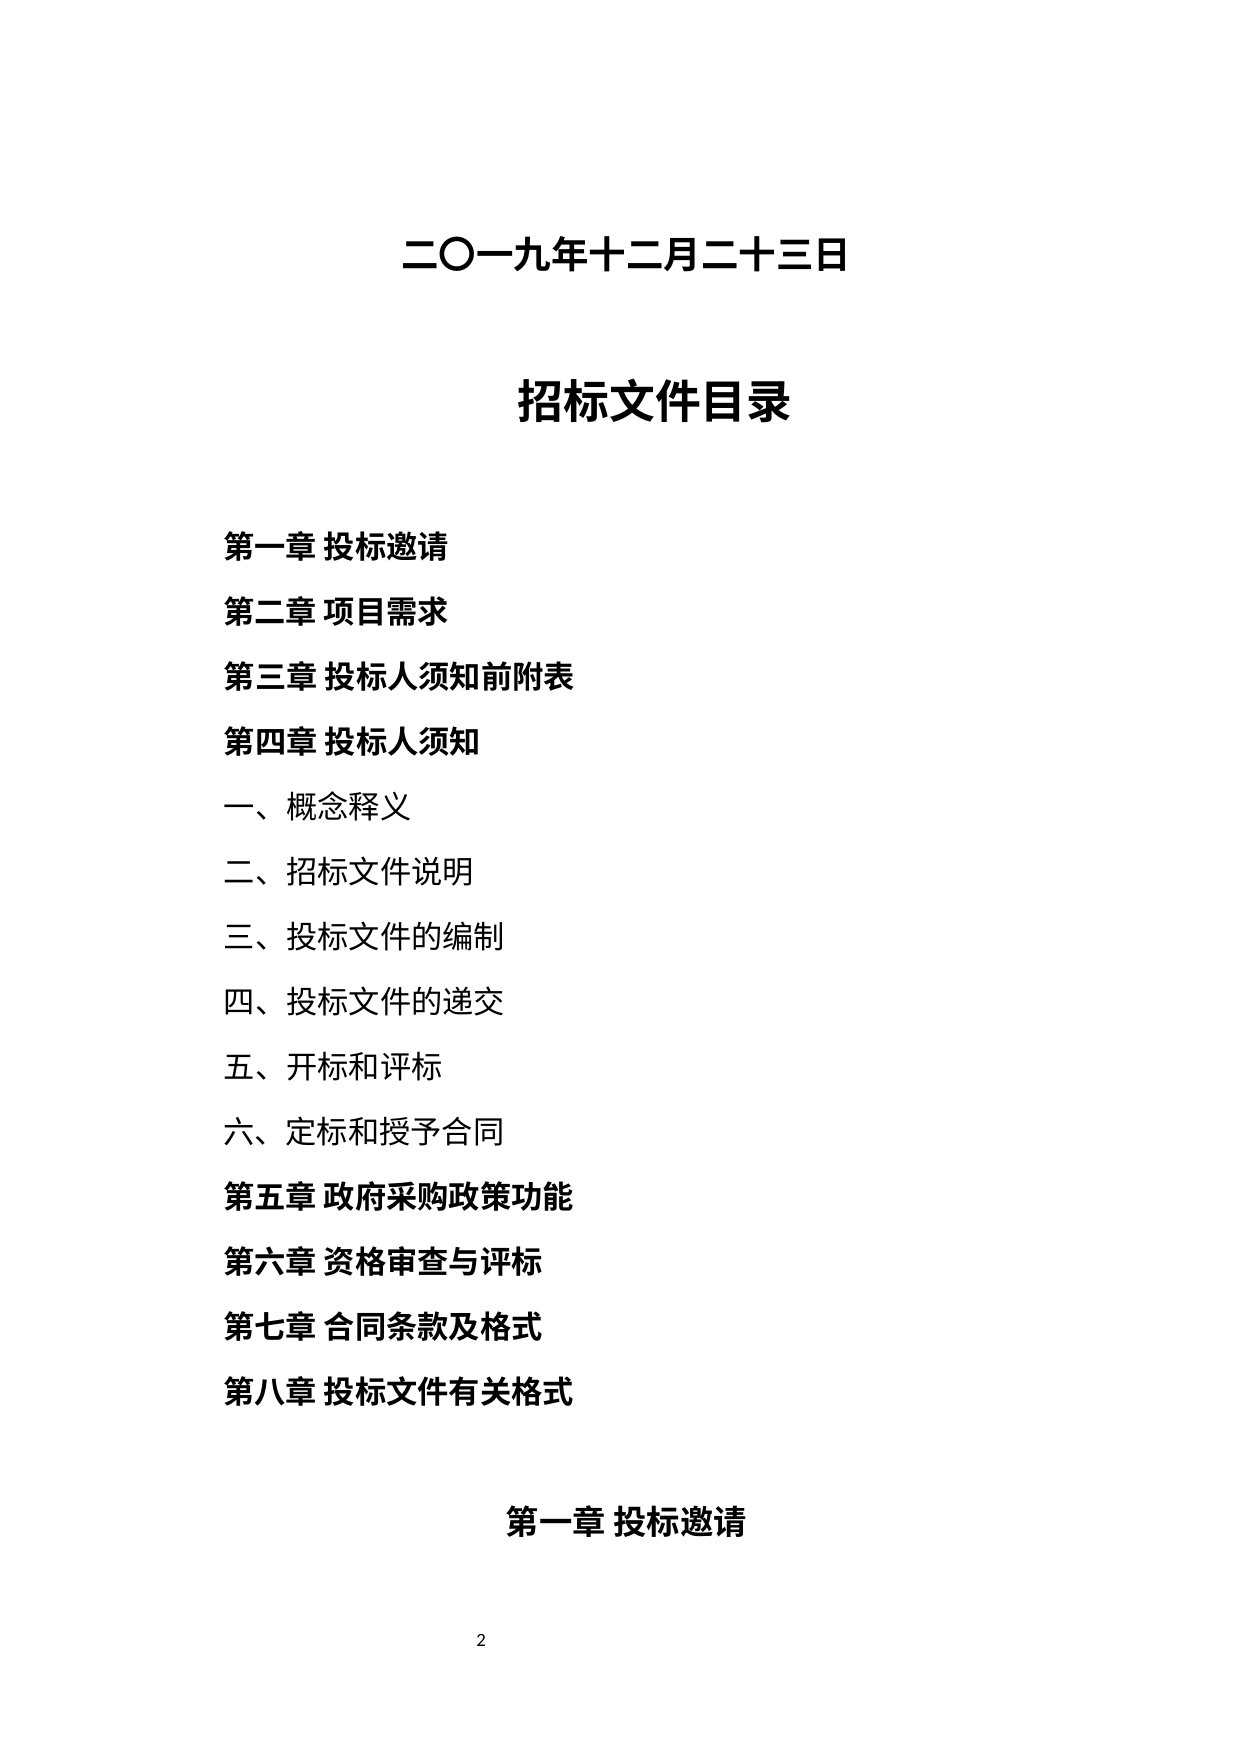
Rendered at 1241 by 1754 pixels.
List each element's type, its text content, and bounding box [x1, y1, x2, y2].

text 第八章 投标文件有关格式 [165, 1357, 1087, 1422]
text 六、定标和授予合同 [165, 1097, 1087, 1162]
text 招标文件目录 [165, 349, 1087, 447]
text 第四章 投标人须知 [165, 707, 1087, 772]
text 四、投标文件的递交 [165, 967, 1087, 1032]
text 二、招标文件说明 [165, 837, 1087, 902]
text 五、开标和评标 [165, 1032, 1087, 1097]
text 第五章 政府采购政策功能 [165, 1162, 1087, 1227]
text 第一章 投标邀请 [165, 1487, 1087, 1552]
text 三、投标文件的编制 [165, 902, 1087, 967]
text 第三章 投标人须知前附表 [165, 642, 1087, 707]
text 二〇一九年十二月二十三日 [165, 219, 1087, 284]
text 第一章 投标邀请 [165, 512, 1087, 577]
text 第七章 合同条款及格式 [165, 1292, 1087, 1357]
text 第六章 资格审查与评标 [165, 1227, 1087, 1292]
text 一、概念释义 [165, 772, 1087, 837]
text 第二章 项目需求 [165, 577, 1087, 642]
